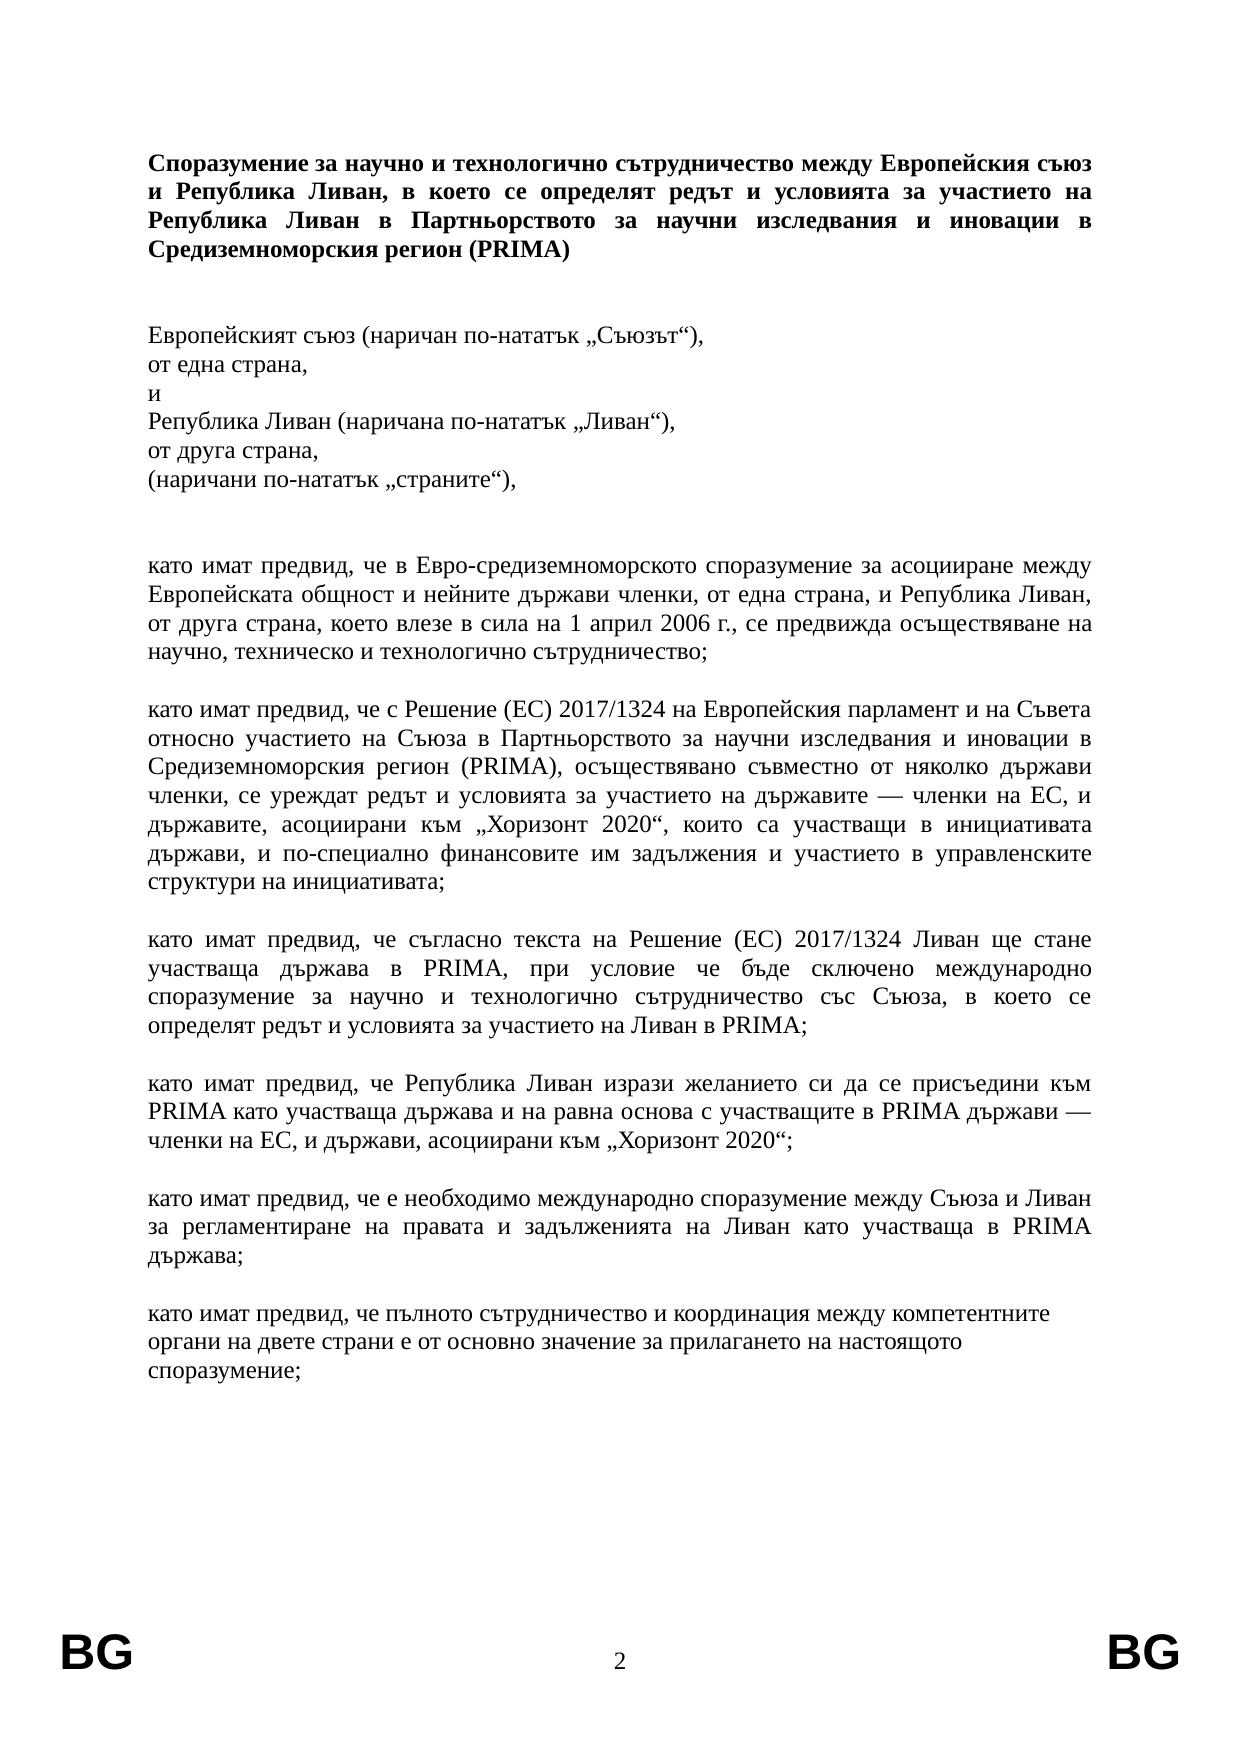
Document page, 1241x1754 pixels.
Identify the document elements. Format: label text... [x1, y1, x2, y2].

text като имат предвид, че съгласно текста на Решение (ЕС) 2017/1324 Ливан ще стане участваща държава в PRIMA, при условие че бъде сключено международно споразумение за научно и технологично сътрудничество със Съюза, в което се определят редът и условията за участието на Ливан в PRIMA; [148, 924, 1093, 1039]
text и [148, 378, 1093, 406]
text като имат предвид, че с Решение (ЕС) 2017/1324 на Европейския парламент и на Съвета относно участието на Съюза в Партньорството за научни изследвания и иновации в Средиземноморския регион (PRIMA), осъществявано съвместно от няколко държави членки, се уреждат редът и условията за участието на държавите — членки на ЕС, и държавите, асоциирани към „Хоризонт 2020“, които са участващи в инициативата държави, и по-специално финансовите им задължения и участието в управленските структури на инициативата; [148, 694, 1093, 895]
text Споразумение за научно и технологично сътрудничество между Европейския съюз и Република Ливан, в което се определят редът и условията за участието на Република Ливан в Партньорството за научни изследвания и иновации в Средиземноморския регион (PRIMA) [148, 148, 1093, 263]
text от една страна, [148, 349, 1093, 378]
text (наричани по-нататък „страните“), [148, 464, 1093, 493]
text като имат предвид, че е необходимо международно споразумение между Съюза и Ливан за регламентиране на правата и задълженията на Ливан като участваща в PRIMA държава; [148, 1183, 1093, 1269]
text като имат предвид, че пълното сътрудничество и координация между компетентните органи на двете страни е от основно значение за прилагането на настоящото споразумение; [148, 1298, 1093, 1384]
text Европейският съюз (наричан по-нататък „Съюзът“), [148, 320, 1093, 349]
text от друга страна, [148, 435, 1093, 464]
text като имат предвид, че Република Ливан изрази желанието си да се присъедини към PRIMA като участваща държава и на равна основа с участващите в PRIMA държави — членки на ЕС, и държави, асоциирани към „Хоризонт 2020“; [148, 1068, 1093, 1154]
text Република Ливан (наричана по-нататък „Ливан“), [148, 406, 1093, 435]
text като имат предвид, че в Евро-средиземноморското споразумение за асоцииране между Европейската общност и нейните държави членки, от една страна, и Република Ливан, от друга страна, което влезе в сила на 1 април 2006 г., се предвижда осъществяване на научно, техническо и технологично сътрудничество; [148, 550, 1093, 665]
